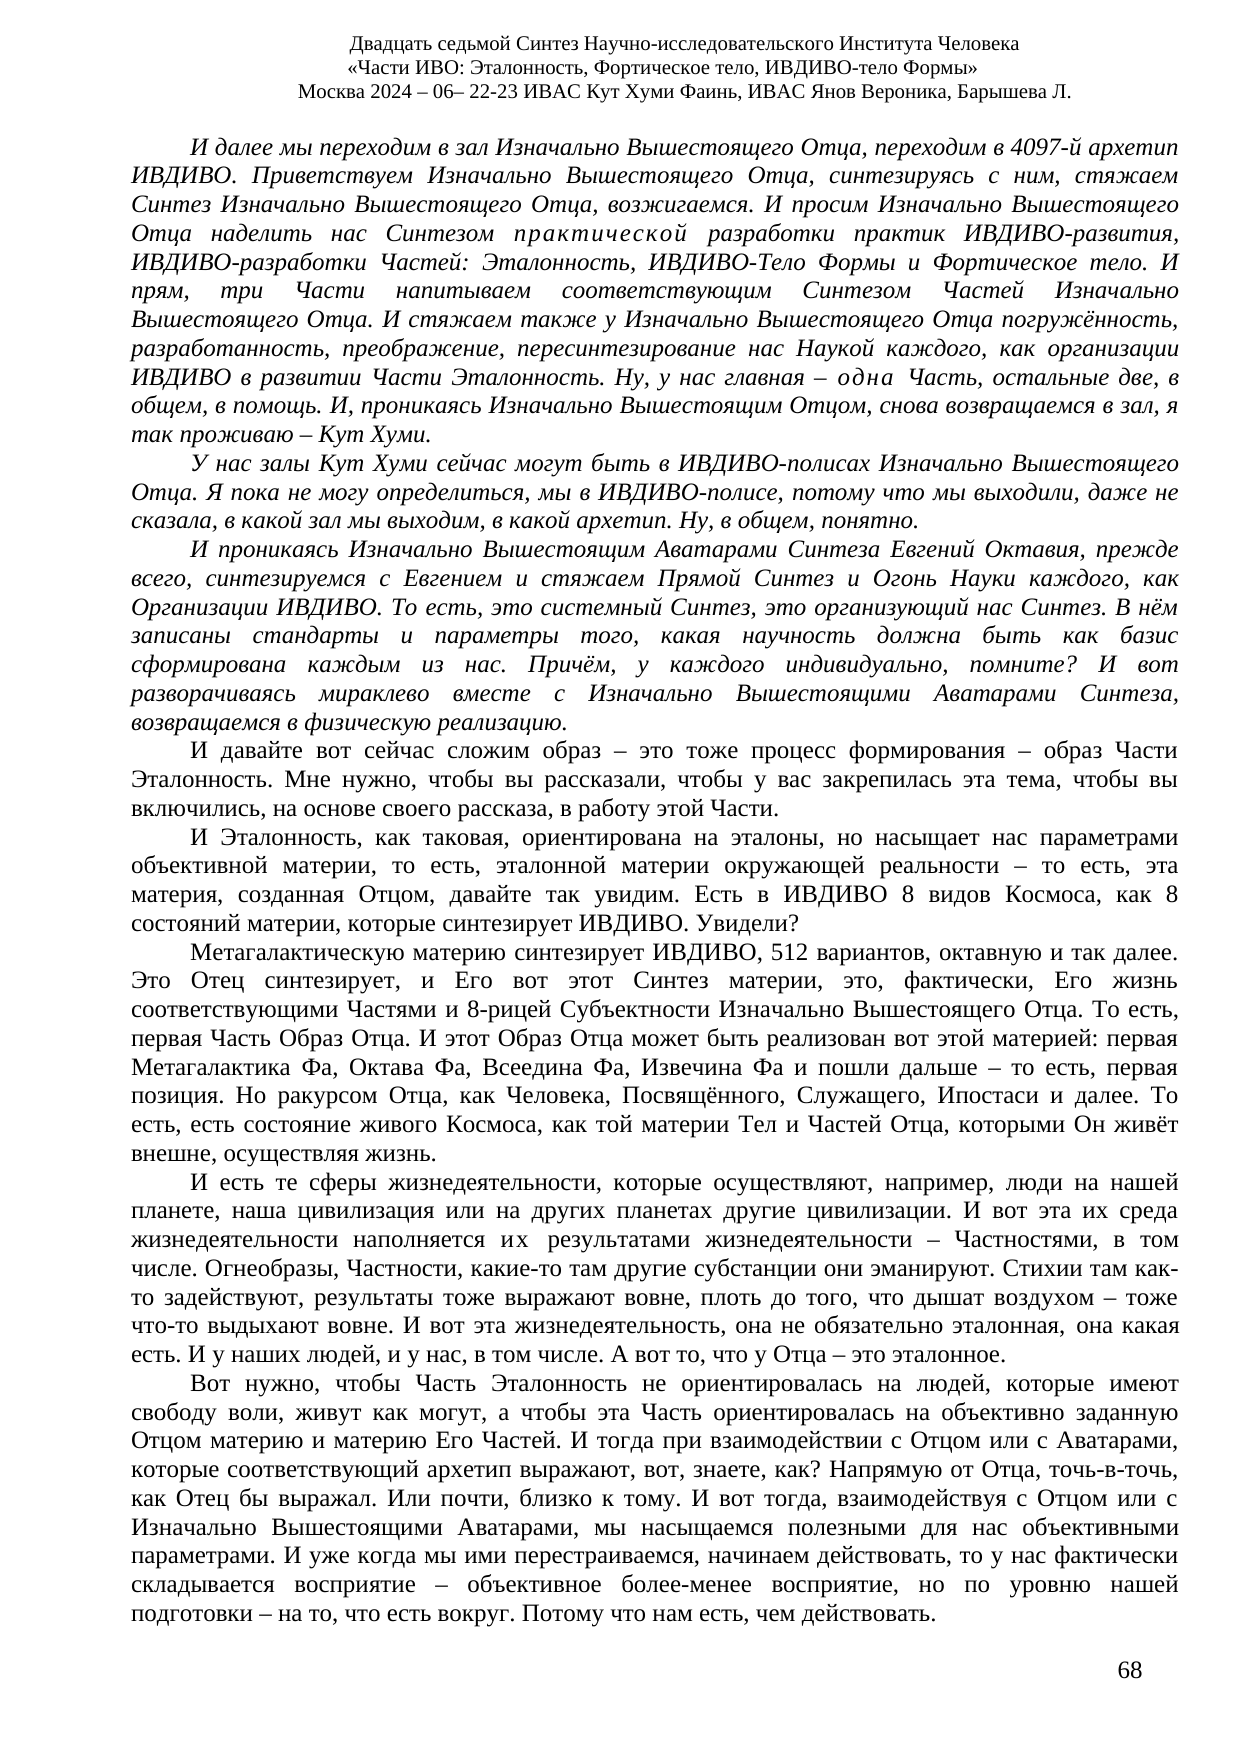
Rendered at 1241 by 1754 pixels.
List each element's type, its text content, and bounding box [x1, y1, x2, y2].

text Вот нужно, чтобы Часть Эталонность не ориентировалась на людей, которые имеют свободу воли, живут как могут, а чтобы эта Часть ориентировалась на объективно заданную Отцом материю и материю Его Частей. И тогда при взаимодействии с Отцом или с Аватарами, которые соответствующий архетип выражают, вот, знаете, как? Напрямую от Отца, точь-в-точь, как Отец бы выражал. Или почти, близко к тому. И вот тогда, взаимодействуя с Отцом или с Изначально Вышестоящими Аватарами, мы насыщаемся полезными для нас объективными параметрами. И уже когда мы ими перестраиваемся, начинаем действовать, то у нас фактически складывается восприятие – объективное более-менее восприятие, но по уровню нашей подготовки – на то, что есть вокруг. Потому что нам есть, чем действовать. [131, 1368, 1180, 1627]
text Метагалактическую материю синтезирует ИВДИВО, 512 вариантов, октавную и так далее. Это Отец синтезирует, и Его вот этот Синтез материи, это, фактически, Его жизнь соответствующими Частями и 8-рицей Субъектности Изначально Вышестоящего Отца. То есть, первая Часть Образ Отца. И этот Образ Отца может быть реализован вот этой материей: первая Метагалактика Фа, Октава Фа, Всеедина Фа, Извечина Фа и пошли дальше – то есть, первая позиция. Но ракурсом Отца, как Человека, Посвящённого, Служащего, Ипостаси и далее. То есть, есть состояние живого Космоса, как той материи Тел и Частей Отца, которыми Он живёт внешне, осуществляя жизнь. [131, 937, 1180, 1167]
text И проникаясь Изначально Вышестоящим Аватарами Синтеза Евгений Октавия, прежде всего, синтезируемся с Евгением и стяжаем Прямой Синтез и Огонь Науки каждого, как Организации ИВДИВО. То есть, это системный Синтез, это организующий нас Синтез. В нём записаны стандарты и параметры того, какая научность должна быть как базис сформирована каждым из нас. Причём, у каждого индивидуально, помните? И вот разворачиваясь мираклево вместе с Изначально Вышестоящими Аватарами Синтеза, возвращаемся в физическую реализацию. [131, 534, 1180, 735]
text У нас залы Кут Хуми сейчас могут быть в ИВДИВО-полисах Изначально Вышестоящего Отца. Я пока не могу определиться, мы в ИВДИВО-полисе, потому что мы выходили, даже не сказала, в какой зал мы выходим, в какой архетип. Ну, в общем, понятно. [131, 448, 1180, 534]
text И давайте вот сейчас сложим образ – это тоже процесс формирования – образ Части Эталонность. Мне нужно, чтобы вы рассказали, чтобы у вас закрепилась эта тема, чтобы вы включились, на основе своего рассказа, в работу этой Части. [131, 735, 1180, 822]
text И Эталонность, как таковая, ориентирована на эталоны, но насыщает нас параметрами объективной материи, то есть, эталонной материи окружающей реальности – то есть, эта материя, созданная Отцом, давайте так увидим. Есть в ИВДИВО 8 видов Космоса, как 8 состояний материи, которые синтезирует ИВДИВО. Увидели? [131, 822, 1180, 937]
text И есть те сферы жизнедеятельности, которые осуществляют, например, люди на нашей планете, наша цивилизация или на других планетах другие цивилизации. И вот эта их среда жизнедеятельности наполняется их результатами жизнедеятельности – Частностями, в том числе. Огнеобразы, Частности, какие-то там другие субстанции они эманируют. Стихии там как-то задействуют, результаты тоже выражают вовне, плоть до того, что дышат воздухом – тоже что-то выдыхают вовне. И вот эта жизнедеятельность, она не обязательно эталонная, она какая есть. И у наших людей, и у нас, в том числе. А вот то, что у Отца – это эталонное. [131, 1167, 1180, 1368]
text И далее мы переходим в зал Изначально Вышестоящего Отца, переходим в 4097-й архетип ИВДИВО. Приветствуем Изначально Вышестоящего Отца, синтезируясь с ним, стяжаем Синтез Изначально Вышестоящего Отца, возжигаемся. И просим Изначально Вышестоящего Отца наделить нас Синтезом практической разработки практик ИВДИВО-развития, ИВДИВО-разработки Частей: Эталонность, ИВДИВО-Тело Формы и Фортическое тело. И прям, три Части напитываем соответствующим Синтезом Частей Изначально Вышестоящего Отца. И стяжаем также у Изначально Вышестоящего Отца погружённость, разработанность, преображение, пересинтезирование нас Наукой каждого, как организации ИВДИВО в развитии Части Эталонность. Ну, у нас главная – одна Часть, остальные две, в общем, в помощь. И, проникаясь Изначально Вышестоящим Отцом, снова возвращаемся в зал, я так проживаю – Кут Хуми. [131, 132, 1180, 448]
